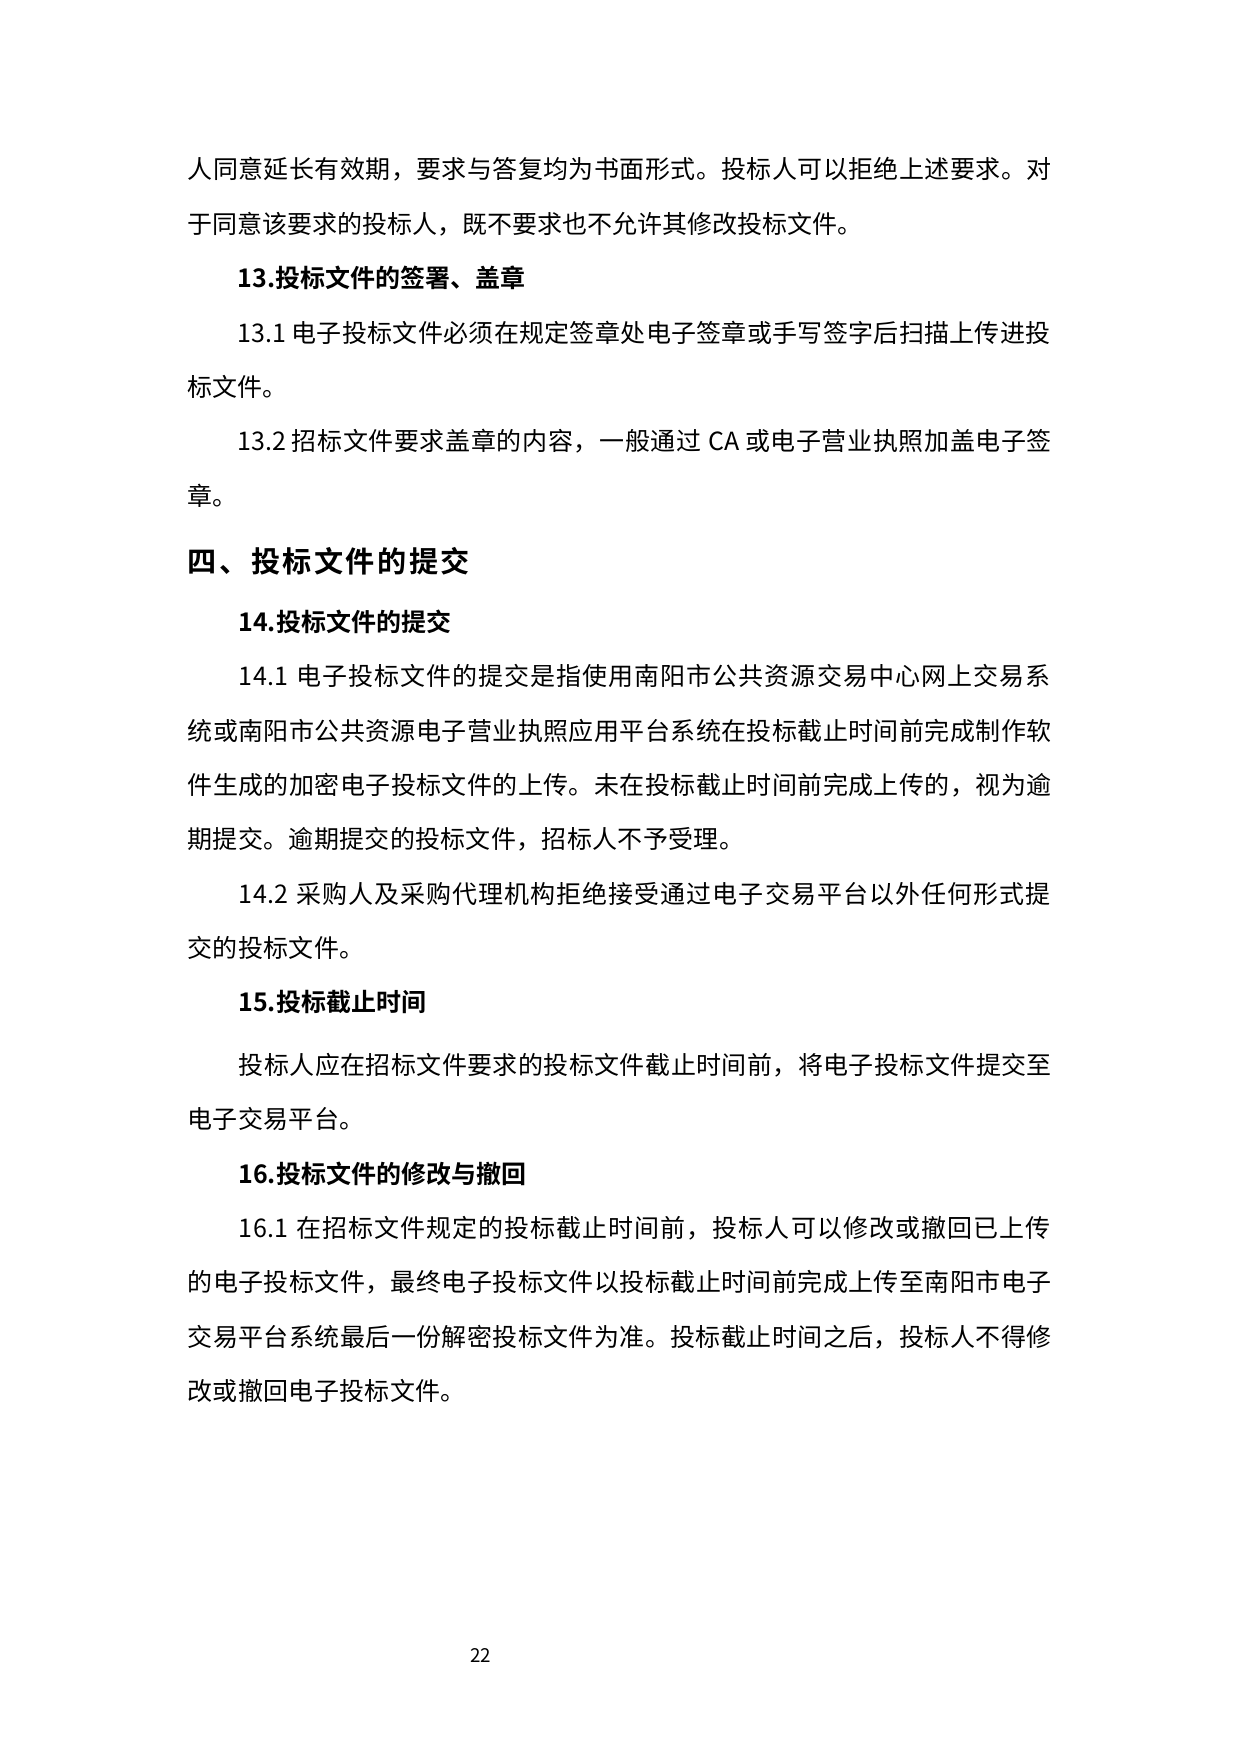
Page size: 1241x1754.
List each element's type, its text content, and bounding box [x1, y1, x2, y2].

text 13.1电子投标文件必须在规定签章处电子签章或手写签字后扫描上传进投标文件。 [187, 313, 1053, 404]
text 14.2 采购人及采购代理机构拒绝接受通过电子交易平台以外任何形式提交的投标文件。 [187, 874, 1053, 965]
text 15.投标截止时间 [187, 983, 1053, 1019]
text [187, 150, 1053, 241]
text 14.投标文件的提交 [187, 602, 1053, 638]
text 14.1 电子投标文件的提交是指使用南阳市公共资源交易中心网上交易系统或南阳市公共资源电子营业执照应用平台系统在投标截止时间前完成制作软件生成的加密电子投标文件的上传。未在投标截止时间前完成上传的，视为逾期提交。逾期提交的投标文件，招标人不予受理。 [187, 657, 1053, 856]
text 四、投标文件的提交 [187, 539, 1053, 581]
text 16.1 在招标文件规定的投标截止时间前，投标人可以修改或撤回已上传的电子投标文件，最终电子投标文件以投标截止时间前完成上传至南阳市电子交易平台系统最后一份解密投标文件为准。投标截止时间之后，投标人不得修改或撤回电子投标文件。 [187, 1208, 1053, 1408]
text 13.投标文件的签署、盖章 [187, 259, 1053, 295]
text 投标人应在招标文件要求的投标文件截止时间前，将电子投标文件提交至电子交易平台。 [187, 1045, 1053, 1136]
text 13.2招标文件要求盖章的内容，一般通过CA或电子营业执照加盖电子签章。 [187, 422, 1053, 512]
text 16.投标文件的修改与撤回 [187, 1154, 1053, 1190]
